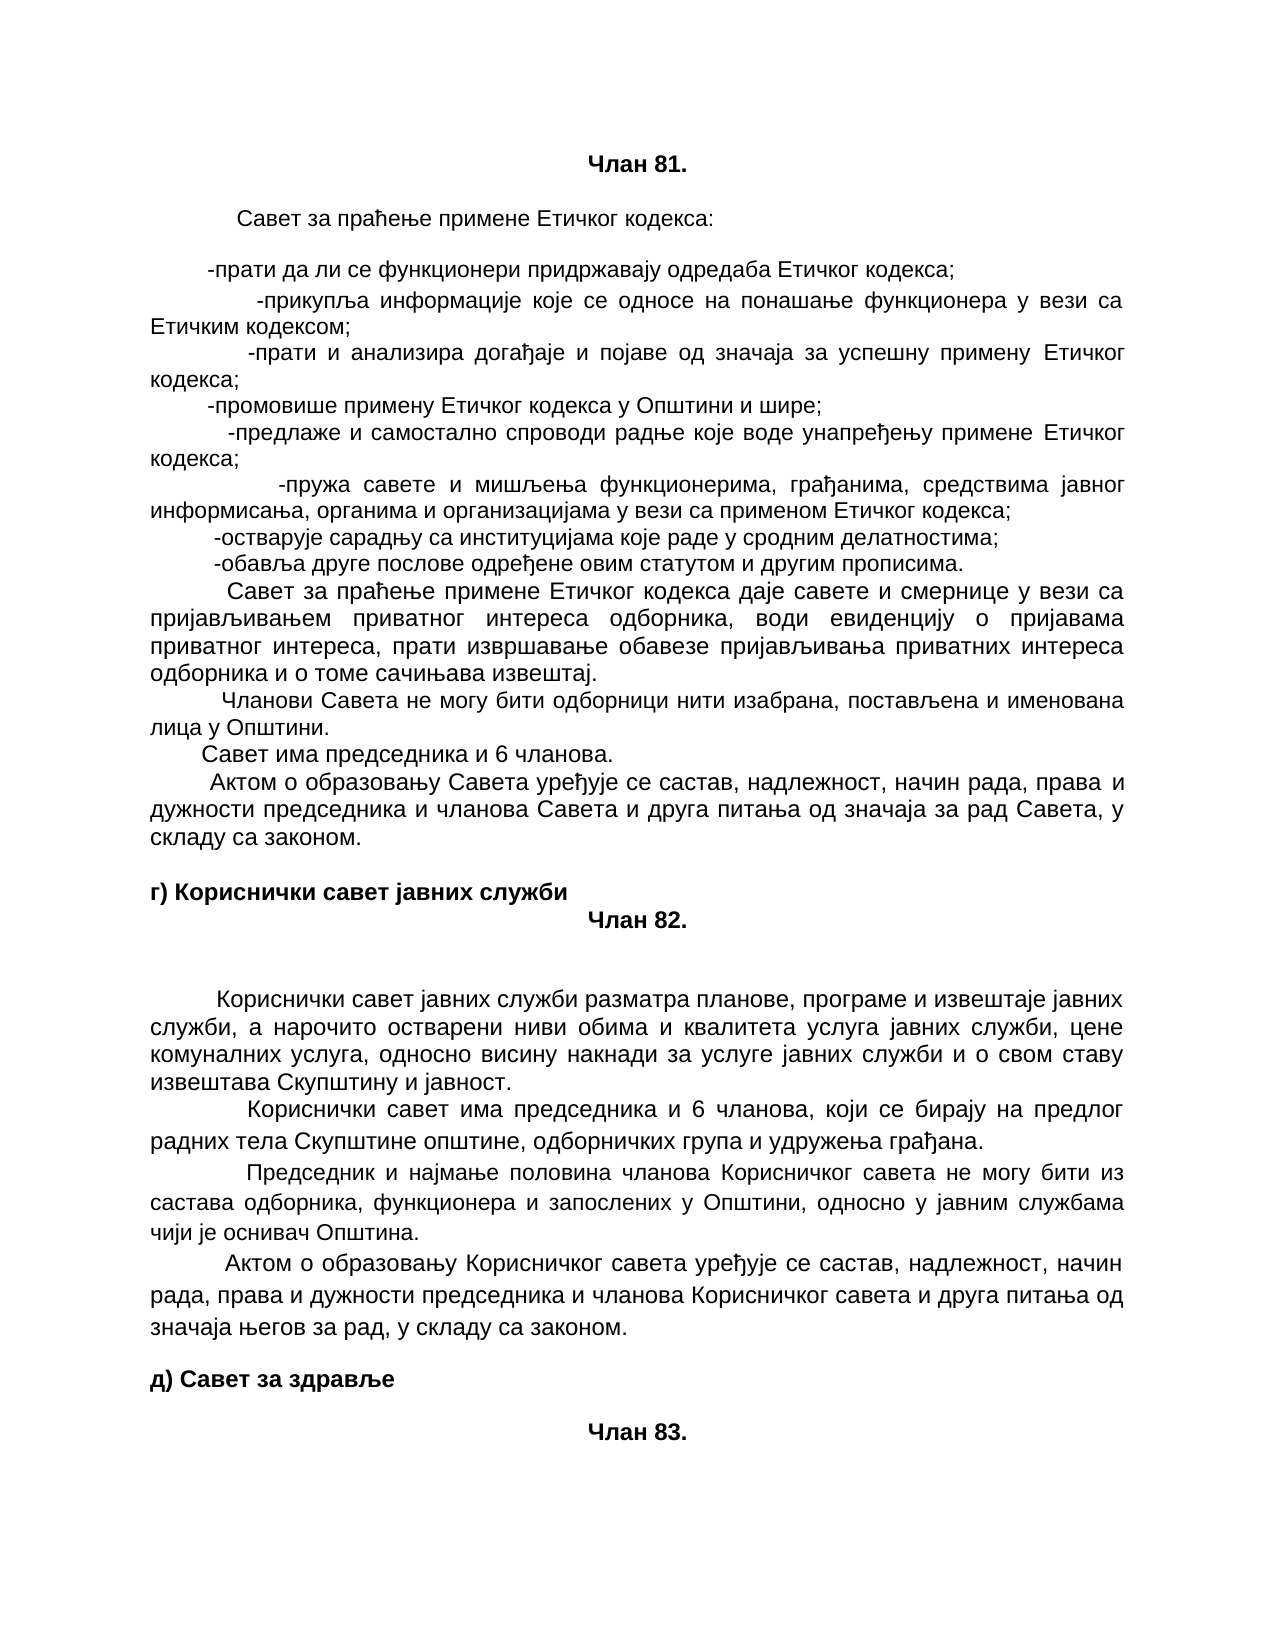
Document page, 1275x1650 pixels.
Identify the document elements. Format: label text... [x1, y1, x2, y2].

text -пружа савете и мишљења функционерима, грађанима, средствима јавног информисања, органима и организацијама у вези са применом Етичког кодекса; [150, 471, 1125, 524]
text Председник и најмање половина чланова Корисничког савета не могу бити из састава одборника, функционера и запослених у Општини, односно у јавним службама чији је оснивач Општина. [150, 1159, 1125, 1245]
text -предлаже и самостално спроводи радње које воде унапређењу примене Етичког кодекса; [150, 418, 1125, 471]
text Актом о образовању Корисничког савета уређује се састав, надлежност, начин рада, права и дужности председника и чланова Корисничког савета и друга питања од значаја његов за рад, у складу са законом. [150, 1249, 1125, 1340]
text Савет има председника и 6 чланова. [150, 740, 1125, 768]
text Савет за праћење примене Етичког кодекса: [150, 205, 1125, 232]
text -прати и анализира догађаје и појаве од значаја за успешну примену Етичког кодекса; [150, 339, 1125, 392]
text Члан 82. [150, 906, 1125, 933]
text д) Савет за здравље [150, 1365, 1125, 1393]
text Савет за праћење примене Етичког кодекса даје савете и смернице у вези са пријављивањем приватног интереса одборника, води евиденцију о пријавама приватног интереса, прати извршавање обавезе пријављивања приватних интереса одборника и о томе сачињава извештај. [150, 577, 1125, 687]
text -остварује сарадњу са институцијама које раде у сродним делатностима; [150, 524, 1125, 550]
text -промовише примену Етичког кодекса у Општини и шире; [150, 392, 1125, 418]
text Члан 81. [150, 150, 1125, 178]
text Кориснички савет јавних служби разматра планове, програме и извештаје јавних служби, а нарочито остварени ниви обима и квалитета услуга јавних служби, цене комуналних услуга, односно висину накнади за услуге јавних служби и о свом ставу извештава Скупштину и јавност. [150, 985, 1125, 1095]
text -прикупља информације које се односе на понашање функционера у вези са Етичким кодексом; [150, 287, 1125, 339]
text г) Кориснички савет јавних служби [150, 878, 1125, 906]
text -обавља друге послове одређене овим статутом и другим прописима. [150, 550, 1125, 577]
text Члан 83. [150, 1418, 1125, 1445]
text Кориснички савет има председника и 6 чланова, који се бирају на предлог радних тела Скупштине општине, одборничких група и удружења грађана. [150, 1095, 1125, 1154]
text -прати да ли се функционери придржавају одредаба Етичког кодекса; [150, 256, 1125, 283]
text Чланови Савета не могу бити одборници нити изабрана, постављена и именована лица у Општини. [150, 687, 1125, 740]
text Актом о образовању Савета уређује се састав, надлежност, начин рада, права и дужности председника и чланова Савета и друга питања од значаја за рад Савета, у складу са законом. [150, 768, 1125, 851]
